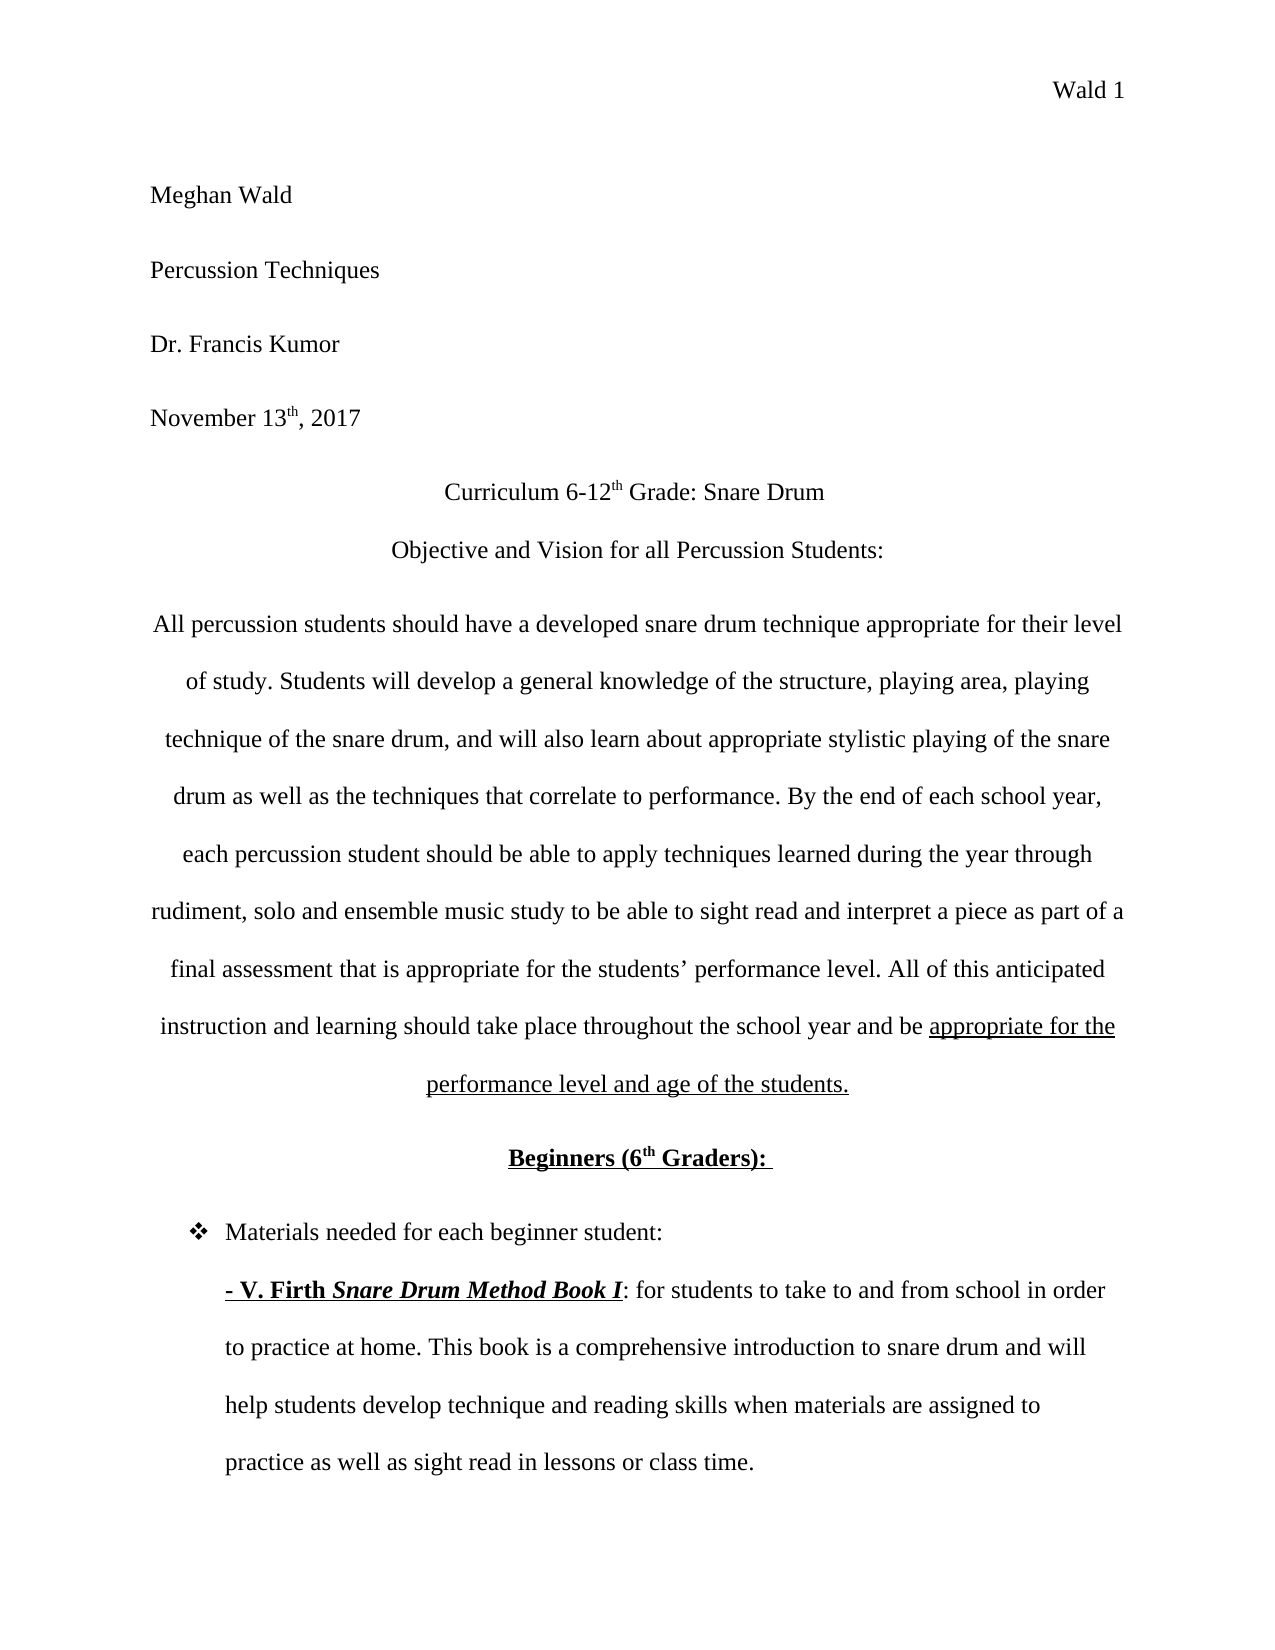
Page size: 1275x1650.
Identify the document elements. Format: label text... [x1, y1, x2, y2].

text Dr. Francis Kumor [150, 329, 1125, 358]
text November 13th, 2017 [150, 403, 1125, 432]
text Curriculum 6-12th Grade: Snare Drum Objective and Vision for all Percussion Students: [150, 477, 1125, 563]
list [187, 1217, 1125, 1476]
text All percussion students should have a developed snare drum technique appropriate for their level of study. Students will develop a general knowledge of the structure, playing area, playing technique of the snare drum, and will also learn about appropriate stylistic playing of the snare drum as well as the techniques that correlate to performance. By the end of each school year, each percussion student should be able to apply techniques learned during the year through rudiment, solo and ensemble music study to be able to sight read and interpret a piece as part of a final assessment that is appropriate for the students’ performance level. All of this anticipated instruction and learning should take place throughout the school year and be appropriate for the performance level and age of the students. [150, 609, 1125, 1098]
text Percussion Techniques [150, 255, 1125, 283]
text Meghan Wald [150, 181, 1125, 209]
text Beginners (6th Graders): [150, 1143, 1125, 1172]
